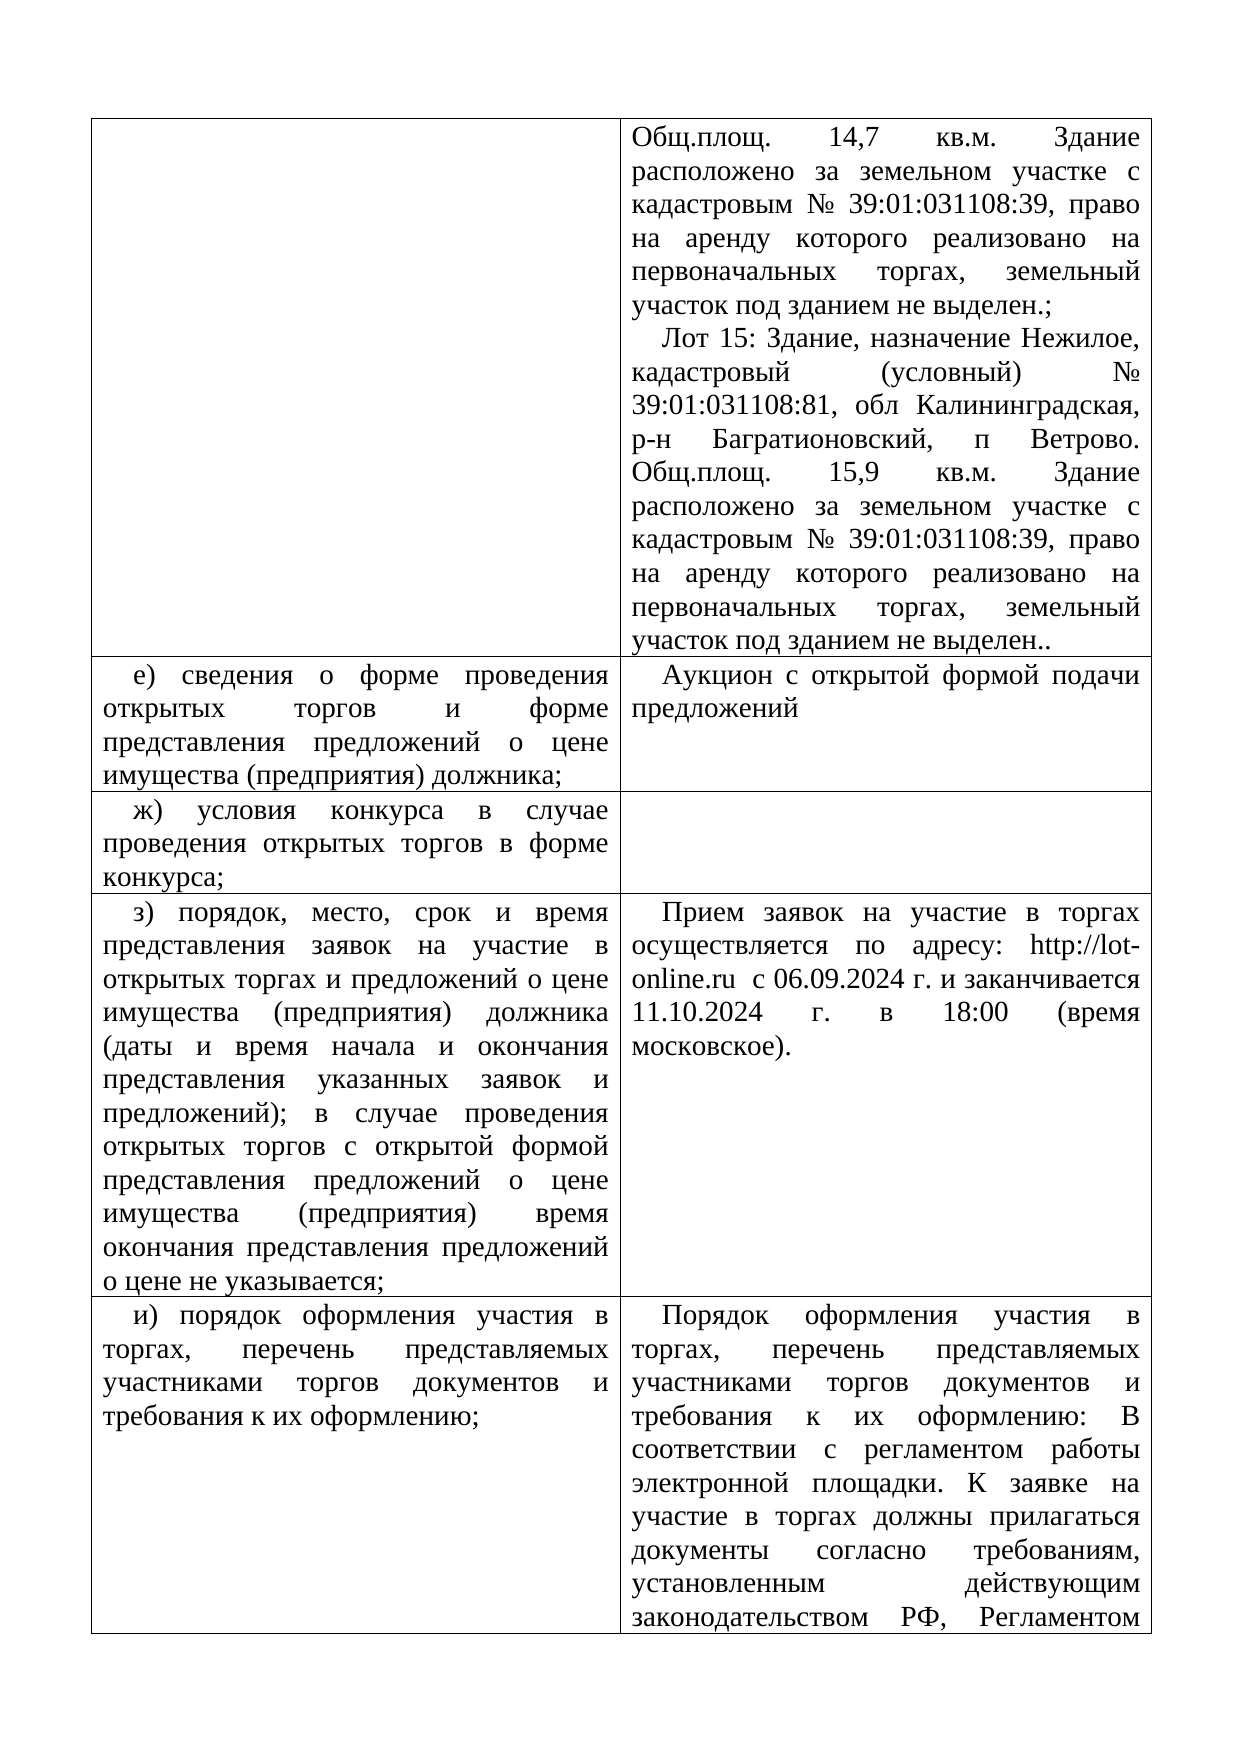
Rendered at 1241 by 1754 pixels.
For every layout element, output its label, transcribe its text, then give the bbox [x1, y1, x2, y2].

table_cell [92, 119, 620, 656]
table_cell [621, 792, 1151, 893]
table_cell Аукцион с открытой формой подачи предложений [621, 657, 1151, 791]
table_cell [92, 1297, 620, 1633]
table_cell з) порядок, место, срок и время представления заявок на участие в открытых торгах и предложений о цене имущества (предприятия) должника (даты и время начала и окончания представления указанных заявок и предложений); в случае проведения открытых торгов с открытой формой представления предложений о цене имущества (предприятия) время окончания представления предложений о цене не указывается; [92, 894, 620, 1296]
table_cell Прием заявок на участие в торгах осуществляется по адресу: http://lot-online.ru с 06.09.2024 г. и заканчивается 11.10.2024 г. в 18:00 (время московское). [621, 894, 1151, 1296]
table_cell е) сведения о форме проведения открытых торгов и форме представления предложений о цене имущества (предприятия) должника; [92, 657, 620, 791]
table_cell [621, 1297, 1151, 1633]
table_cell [621, 119, 1151, 656]
table_cell ж) условия конкурса в случае проведения открытых торгов в форме конкурса; [92, 792, 620, 893]
